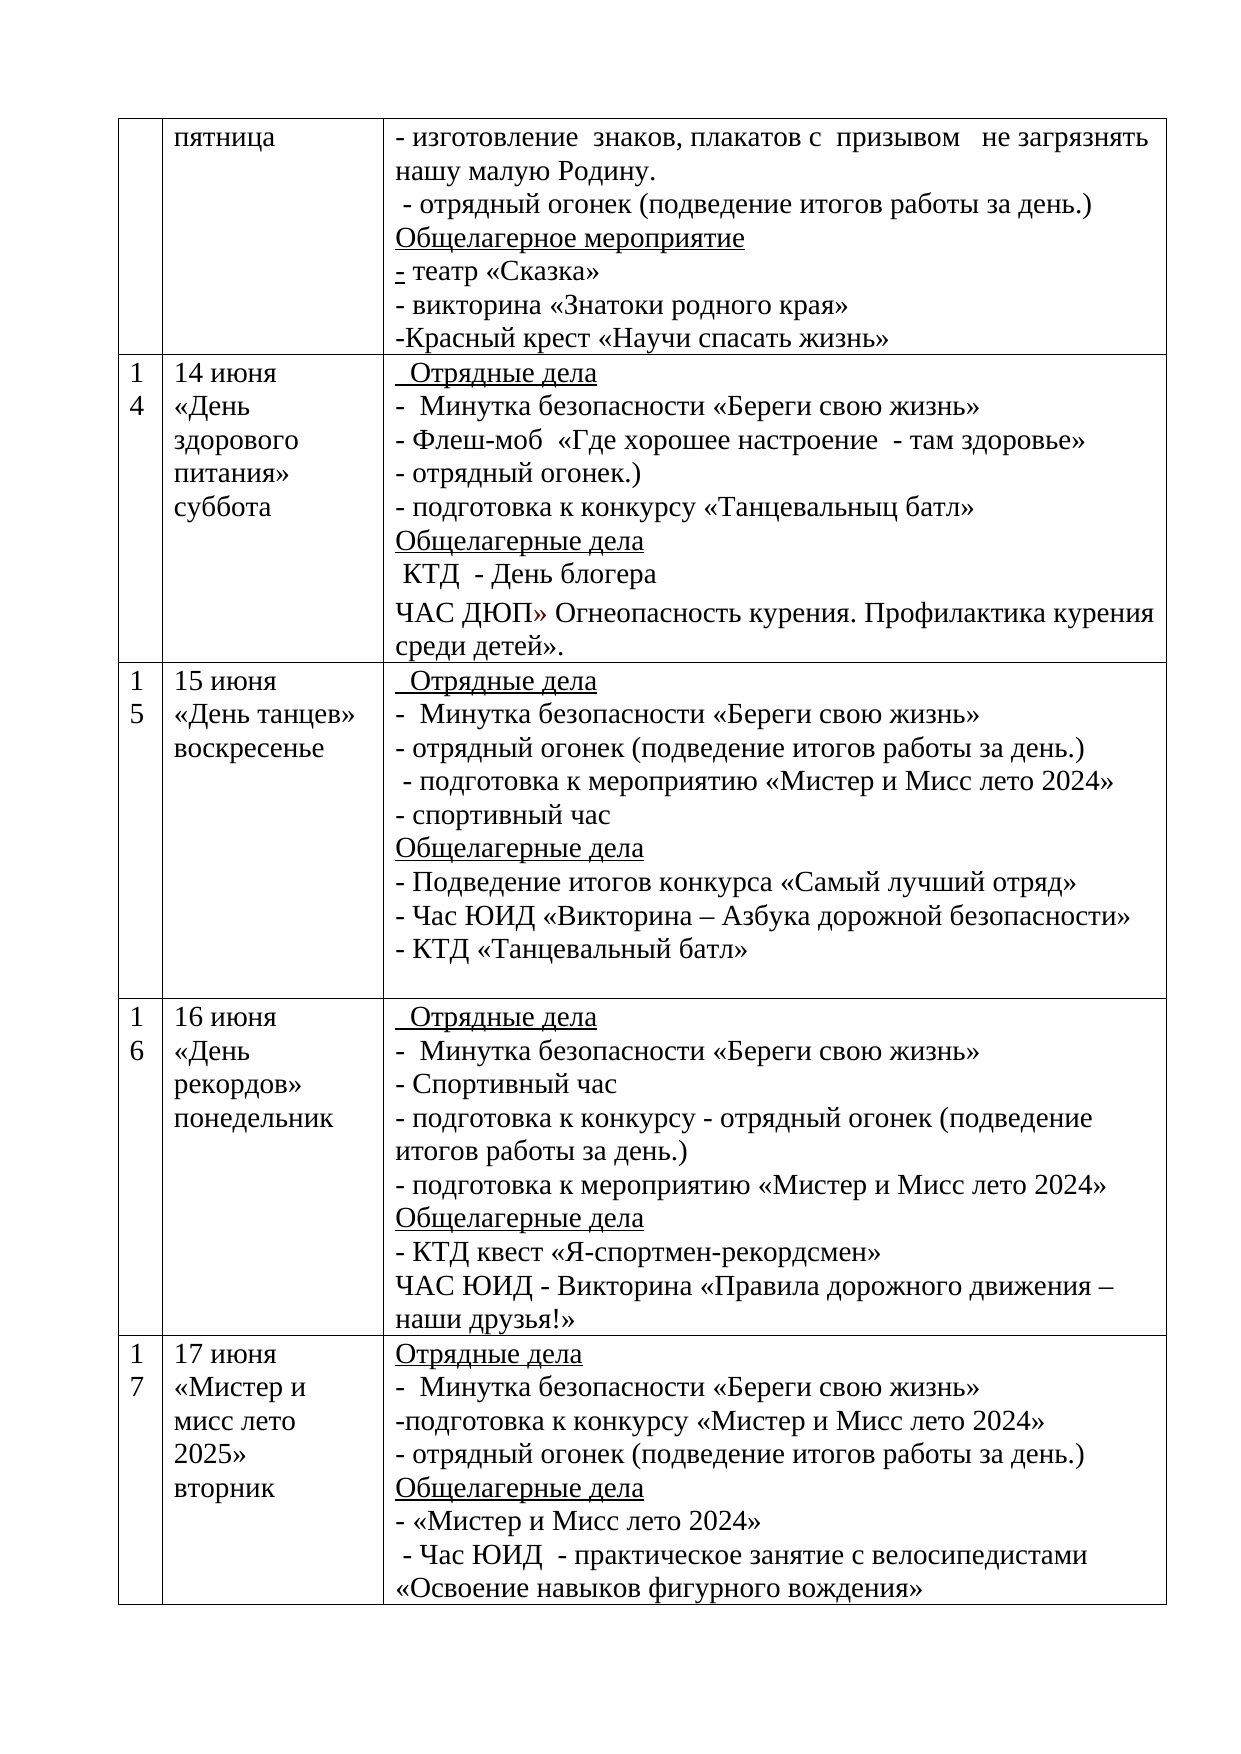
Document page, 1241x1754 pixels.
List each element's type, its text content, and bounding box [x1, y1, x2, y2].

table_cell 16 июня «День рекордов» понедельник [163, 999, 383, 1335]
table_cell Отрядные дела - Минутка безопасности «Береги свою жизнь» - Спортивный час - подготовка к конкурсу - отрядный огонек (подведение итогов работы за день.) - подготовка к мероприятию «Мистер и Мисс лето 2024» Общелагерные дела - КТД квест «Я-спортмен-рекордсмен» ЧАС ЮИД - Викторина «Правила дорожного движения – наши друзья!» [384, 999, 1166, 1335]
table_cell 16 [119, 999, 162, 1335]
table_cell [163, 1336, 383, 1604]
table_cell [163, 119, 383, 354]
table_cell 15 [119, 663, 162, 998]
table_cell 15 июня «День танцев» воскресенье [163, 663, 383, 998]
table_cell 14 июня «День здорового питания» суббота [163, 355, 383, 662]
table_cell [384, 1336, 1166, 1604]
table_cell 17 [119, 1336, 162, 1604]
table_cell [384, 119, 1166, 354]
table_cell 13 [119, 119, 162, 354]
table_cell Отрядные дела - Минутка безопасности «Береги свою жизнь» - Флеш-моб «Где хорошее настроение - там здоровье» - отрядный огонек.) - подготовка к конкурсу «Танцевальныц батл» Общелагерные дела КТД - День блогера ЧАС ДЮП» Огнеопасность курения. Профилактика курения среди детей». [384, 355, 1166, 662]
table_cell Отрядные дела - Минутка безопасности «Береги свою жизнь» - отрядный огонек (подведение итогов работы за день.) - подготовка к мероприятию «Мистер и Мисс лето 2024» - спортивный час Общелагерные дела - Подведение итогов конкурса «Самый лучший отряд» - Час ЮИД «Викторина – Азбука дорожной безопасности» - КТД «Танцевальный батл» [384, 663, 1166, 998]
table_cell 14 [119, 355, 162, 662]
